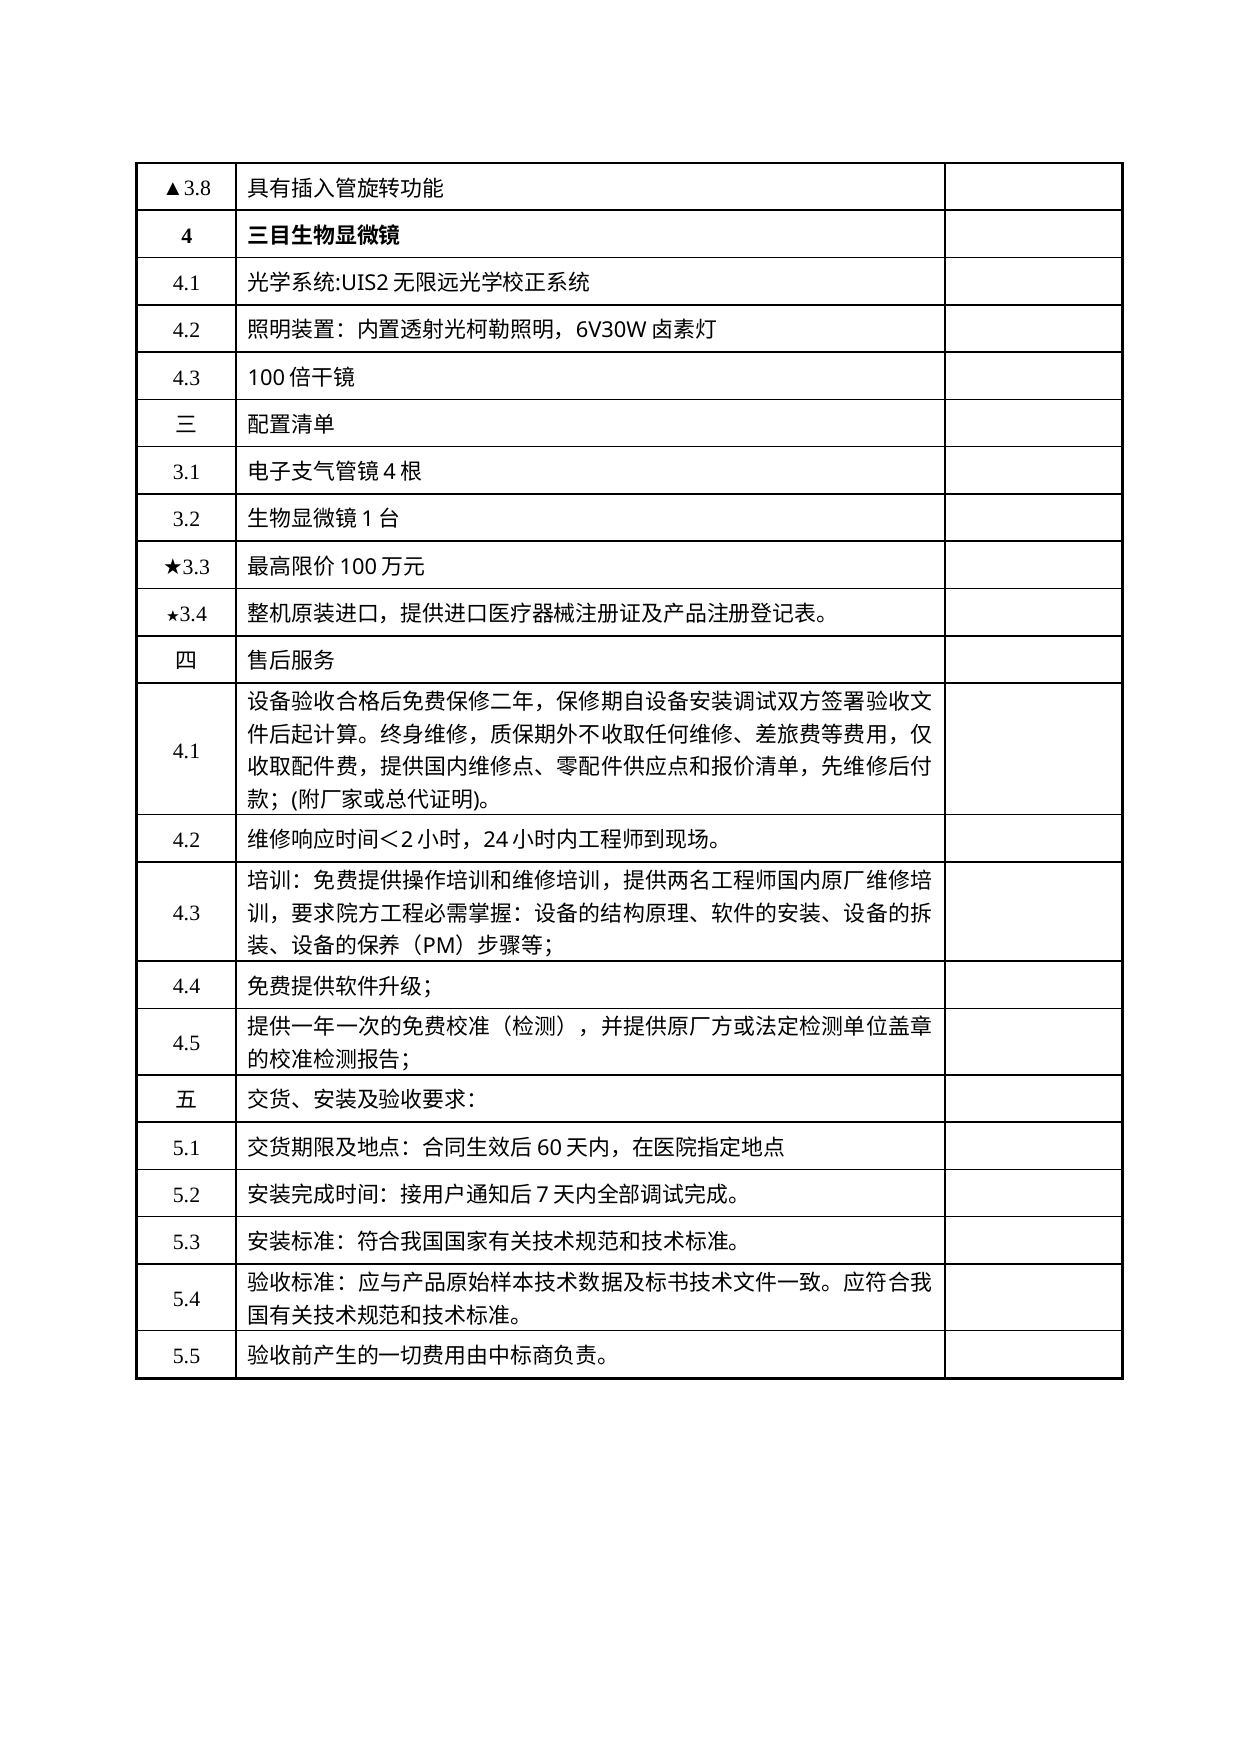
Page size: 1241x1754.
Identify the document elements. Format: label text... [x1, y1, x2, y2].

table_cell [946, 495, 1121, 540]
table_cell 生物显微镜1台 [237, 495, 944, 540]
table_cell [946, 211, 1121, 257]
table_cell [946, 400, 1121, 446]
table_cell 4 [138, 211, 235, 257]
table_cell 5.4 [138, 1265, 235, 1330]
table_cell ★3.3 [138, 542, 235, 588]
table_cell 电子支气管镜4根 [237, 447, 944, 493]
table_cell 免费提供软件升级； [237, 962, 944, 1007]
table_cell 最高限价100万元 [237, 542, 944, 588]
table_cell 三 [138, 400, 235, 446]
table_cell 验收标准：应与产品原始样本技术数据及标书技术文件一致。应符合我国有关技术规范和技术标准。 [237, 1265, 944, 1330]
table_cell [946, 542, 1121, 588]
table_cell 3.2 [138, 495, 235, 540]
table_cell ▲3.8 [138, 164, 235, 209]
table_cell 4.2 [138, 815, 235, 861]
table_cell 交货期限及地点：合同生效后 60天内，在医院指定地点 [237, 1123, 944, 1168]
table_cell 安装完成时间：接用户通知后7天内全部调试完成。 [237, 1170, 944, 1216]
table_cell 5.3 [138, 1217, 235, 1263]
table_cell 具有插入管旋转功能 [237, 164, 944, 209]
table_cell 4.2 [138, 306, 235, 351]
table_cell 5.2 [138, 1170, 235, 1216]
table_cell [946, 863, 1121, 960]
table_cell [946, 1265, 1121, 1330]
table_cell 4.5 [138, 1009, 235, 1074]
table_cell [946, 1123, 1121, 1168]
table_cell [946, 815, 1121, 861]
table_cell 光学系统:UIS2无限远光学校正系统 [237, 258, 944, 304]
table_cell 4.3 [138, 863, 235, 960]
table_cell [946, 447, 1121, 493]
table_cell 交货、安装及验收要求： [237, 1076, 944, 1121]
table_cell 维修响应时间＜2小时，24小时内工程师到现场。 [237, 815, 944, 861]
table_cell 设备验收合格后免费保修二年，保修期自设备安装调试双方签署验收文件后起计算。终身维修，质保期外不收取任何维修、差旅费等费用，仅收取配件费，提供国内维修点、零配件供应点和报价清单，先维修后付款；(附厂家或总代证明)。 [237, 684, 944, 814]
table_cell 整机原装进口，提供进口医疗器械注册证及产品注册登记表。 [237, 589, 944, 635]
table_cell 售后服务 [237, 637, 944, 682]
table_cell [946, 1217, 1121, 1263]
table_cell 100倍干镜 [237, 353, 944, 398]
table_cell [946, 637, 1121, 682]
table_cell 4.3 [138, 353, 235, 398]
table_cell [946, 1170, 1121, 1216]
table_cell [946, 962, 1121, 1007]
table_cell ★3.4 [138, 589, 235, 635]
table_cell 三目生物显微镜 [237, 211, 944, 257]
table_cell [946, 1009, 1121, 1074]
table_cell 4.1 [138, 684, 235, 814]
table_cell [946, 1076, 1121, 1121]
table_cell 5.5 [138, 1331, 235, 1377]
table_cell 5.1 [138, 1123, 235, 1168]
table_cell 4.4 [138, 962, 235, 1007]
table_cell 照明装置：内置透射光柯勒照明，6V30W卤素灯 [237, 306, 944, 351]
table_cell 4.1 [138, 258, 235, 304]
table_cell 培训：免费提供操作培训和维修培训，提供两名工程师国内原厂维修培训，要求院方工程必需掌握：设备的结构原理、软件的安装、设备的拆装、设备的保养（PM）步骤等； [237, 863, 944, 960]
table_cell 五 [138, 1076, 235, 1121]
table_cell [946, 258, 1121, 304]
table_cell [946, 306, 1121, 351]
table_cell 四 [138, 637, 235, 682]
table_cell [946, 1331, 1121, 1377]
table_cell 提供一年一次的免费校准（检测），并提供原厂方或法定检测单位盖章的校准检测报告； [237, 1009, 944, 1074]
table_cell [946, 164, 1121, 209]
table_cell [946, 684, 1121, 814]
table_cell 3.1 [138, 447, 235, 493]
table_cell 配置清单 [237, 400, 944, 446]
table_cell 验收前产生的一切费用由中标商负责。 [237, 1331, 944, 1377]
table_cell [946, 353, 1121, 398]
table_cell 安装标准：符合我国国家有关技术规范和技术标准。 [237, 1217, 944, 1263]
table_cell [946, 589, 1121, 635]
